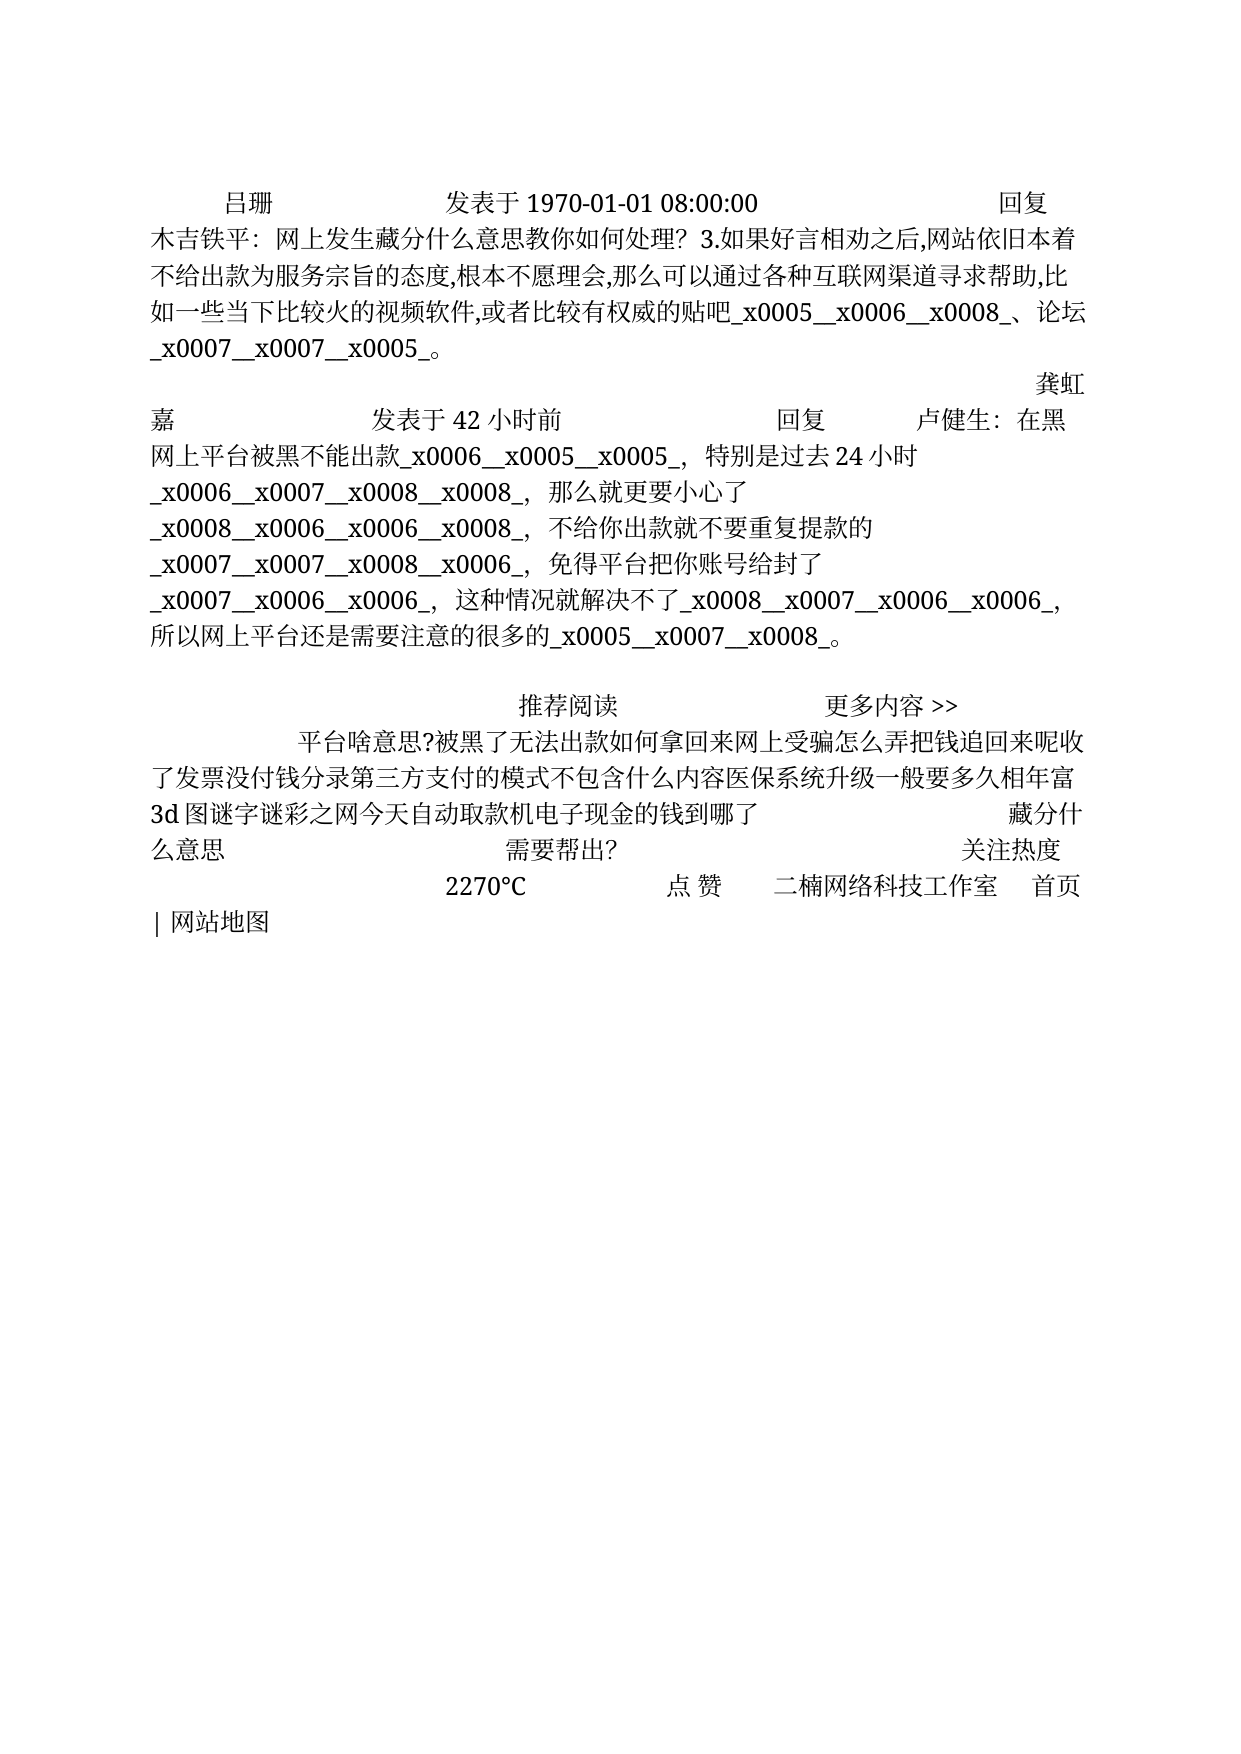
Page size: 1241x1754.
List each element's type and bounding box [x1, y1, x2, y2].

text [150, 150, 1090, 939]
